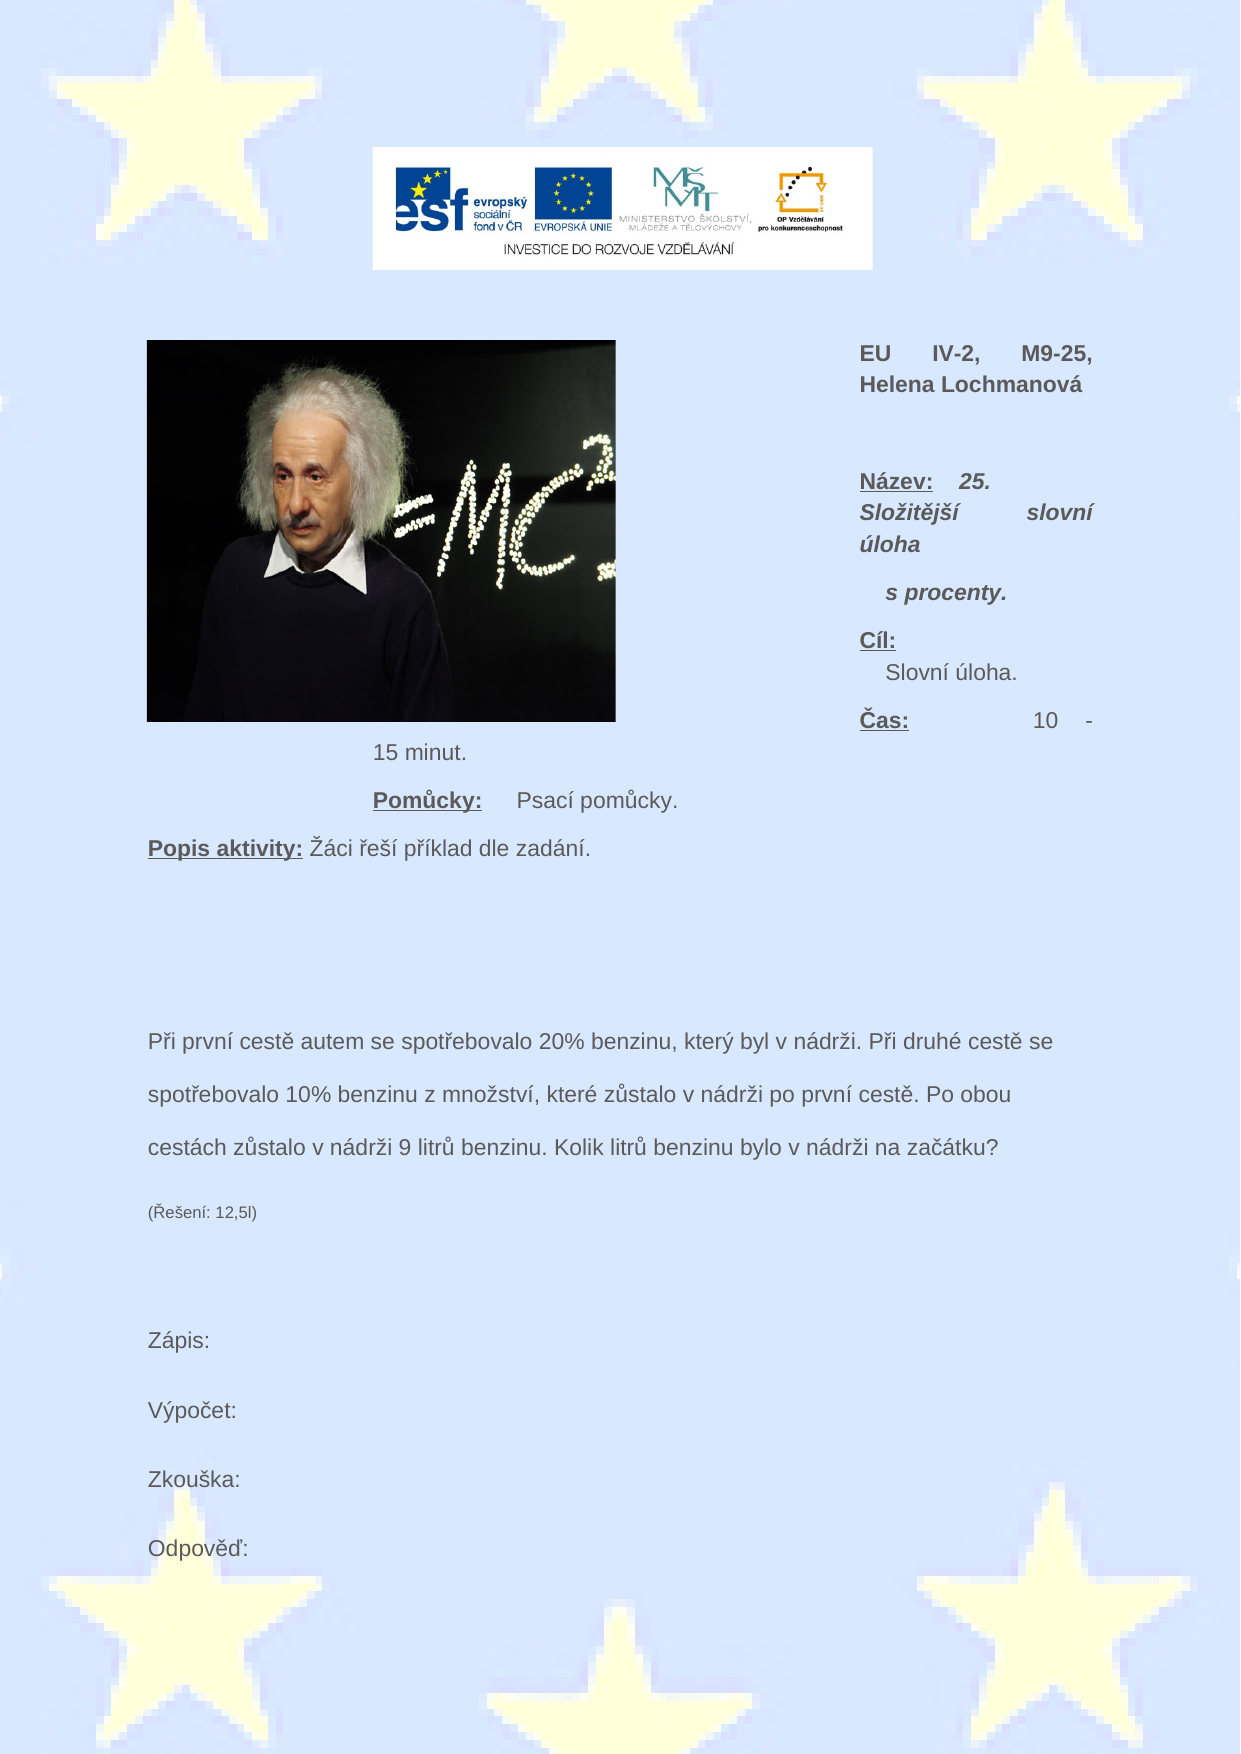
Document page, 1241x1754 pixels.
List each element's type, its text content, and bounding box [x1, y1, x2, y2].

text Odpověď: [148, 1535, 1093, 1562]
text Při první cestě autem se spotřebovalo 20% benzinu, který byl v nádrži. Při druhé cestě se spotřebovalo 10% benzinu z množství, které zůstalo v nádrži po první cestě. Po obou cestách zůstalo v nádrži 9 litrů benzinu. Kolik litrů benzinu bylo v nádrži na začátku? [148, 1028, 1093, 1160]
picture [372, 147, 873, 270]
text Pomůcky: Psací pomůcky. [373, 787, 1093, 813]
text Název: 25. Složitější slovní úloha [616, 468, 1093, 557]
text s procenty. [815, 579, 1093, 606]
text EU IV-2, M9-25, Helena Lochmanová [616, 340, 1093, 398]
picture [146, 340, 616, 722]
text Popis aktivity: Žáci řeší příklad dle zadání. [148, 835, 1093, 862]
text Výpočet: [148, 1397, 1093, 1423]
text Čas: 10 - 15 minut. [373, 707, 1093, 765]
text (Řešení: 12,5l) [148, 1203, 1093, 1222]
text Zkouška: [148, 1466, 1093, 1492]
text Cíl: Slovní úloha. [616, 627, 1093, 685]
text Zápis: [148, 1327, 1093, 1354]
